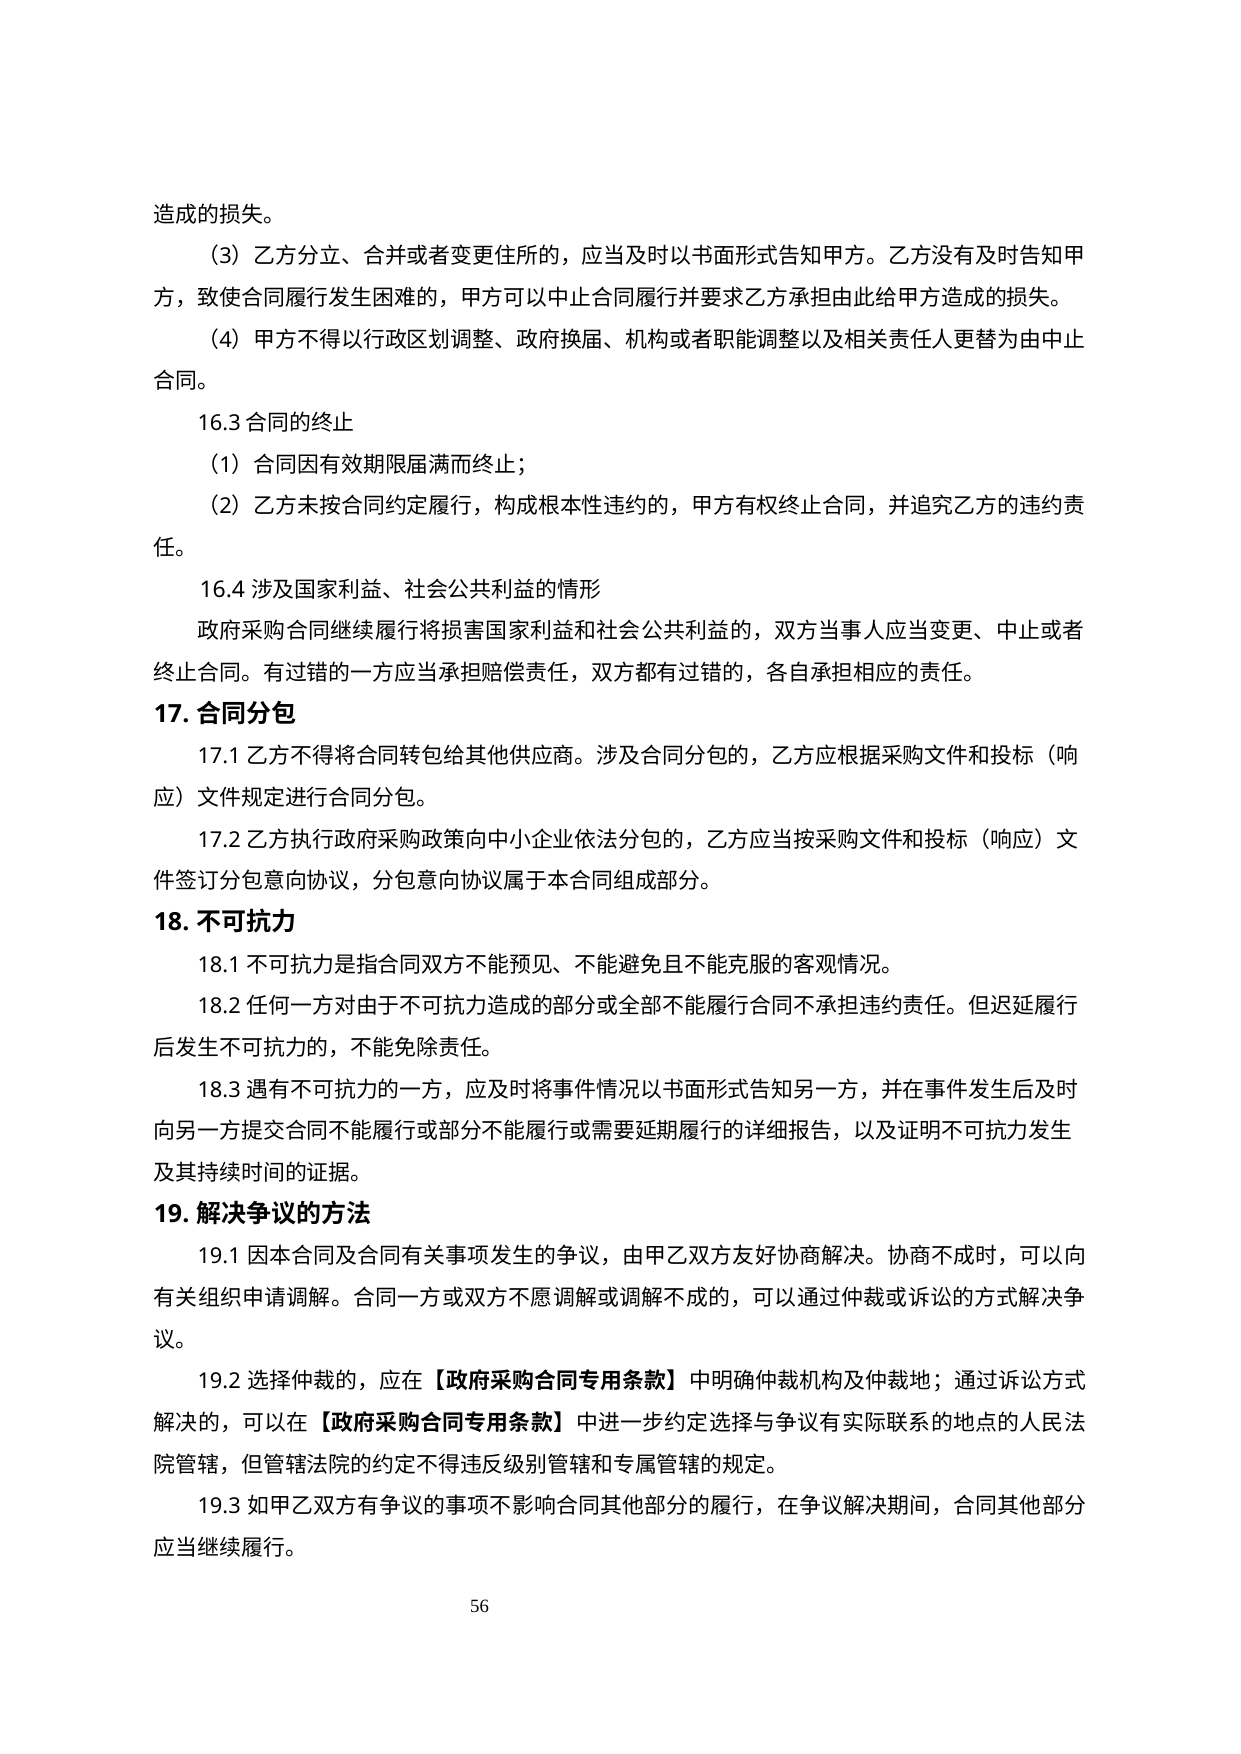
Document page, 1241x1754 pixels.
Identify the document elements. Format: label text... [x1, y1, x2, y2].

text （4）甲方不得以行政区划调整、政府换届、机构或者职能调整以及相关责任人更替为由中止合同。 [153, 314, 1087, 397]
text 17. 合同分包 [153, 689, 1087, 731]
text 19.1 因本合同及合同有关事项发生的争议，由甲乙双方友好协商解决。协商不成时，可以向有关组织申请调解。合同一方或双方不愿调解或调解不成的，可以通过仲裁或诉讼的方式解决争议。 [153, 1231, 1087, 1356]
text 18.2 任何一方对由于不可抗力造成的部分或全部不能履行合同不承担违约责任。但迟延履行后发生不可抗力的，不能免除责任。 [153, 981, 1087, 1064]
text 16.3合同的终止 [153, 397, 1087, 439]
text 19. 解决争议的方法 [153, 1189, 1087, 1231]
text （3）乙方分立、合并或者变更住所的，应当及时以书面形式告知甲方。乙方没有及时告知甲方，致使合同履行发生困难的，甲方可以中止合同履行并要求乙方承担由此给甲方造成的损失。 [153, 231, 1087, 314]
text 19.2 选择仲裁的，应在【政府采购合同专用条款】中明确仲裁机构及仲裁地；通过诉讼方式解决的，可以在【政府采购合同专用条款】中进一步约定选择与争议有实际联系的地点的人民法院管辖，但管辖法院的约定不得违反级别管辖和专属管辖的规定。 [153, 1356, 1087, 1481]
text 16.4 涉及国家利益、社会公共利益的情形 [153, 564, 1087, 606]
text 18. 不可抗力 [153, 897, 1087, 939]
text 18.1 不可抗力是指合同双方不能预见、不能避免且不能克服的客观情况。 [153, 939, 1087, 981]
text 17.2 乙方执行政府采购政策向中小企业依法分包的，乙方应当按采购文件和投标（响应）文件签订分包意向协议，分包意向协议属于本合同组成部分。 [153, 814, 1087, 897]
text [153, 189, 1087, 231]
text 18.3 遇有不可抗力的一方，应及时将事件情况以书面形式告知另一方，并在事件发生后及时向另一方提交合同不能履行或部分不能履行或需要延期履行的详细报告，以及证明不可抗力发生及其持续时间的证据。 [153, 1064, 1087, 1189]
text 政府采购合同继续履行将损害国家利益和社会公共利益的，双方当事人应当变更、中止或者终止合同。有过错的一方应当承担赔偿责任，双方都有过错的，各自承担相应的责任。 [153, 606, 1087, 689]
text （2）乙方未按合同约定履行，构成根本性违约的，甲方有权终止合同，并追究乙方的违约责任。 [153, 481, 1087, 564]
text 19.3 如甲乙双方有争议的事项不影响合同其他部分的履行，在争议解决期间，合同其他部分应当继续履行。 [153, 1481, 1087, 1564]
text （1）合同因有效期限届满而终止； [153, 439, 1087, 481]
text 17.1 乙方不得将合同转包给其他供应商。涉及合同分包的，乙方应根据采购文件和投标（响应）文件规定进行合同分包。 [153, 731, 1087, 814]
